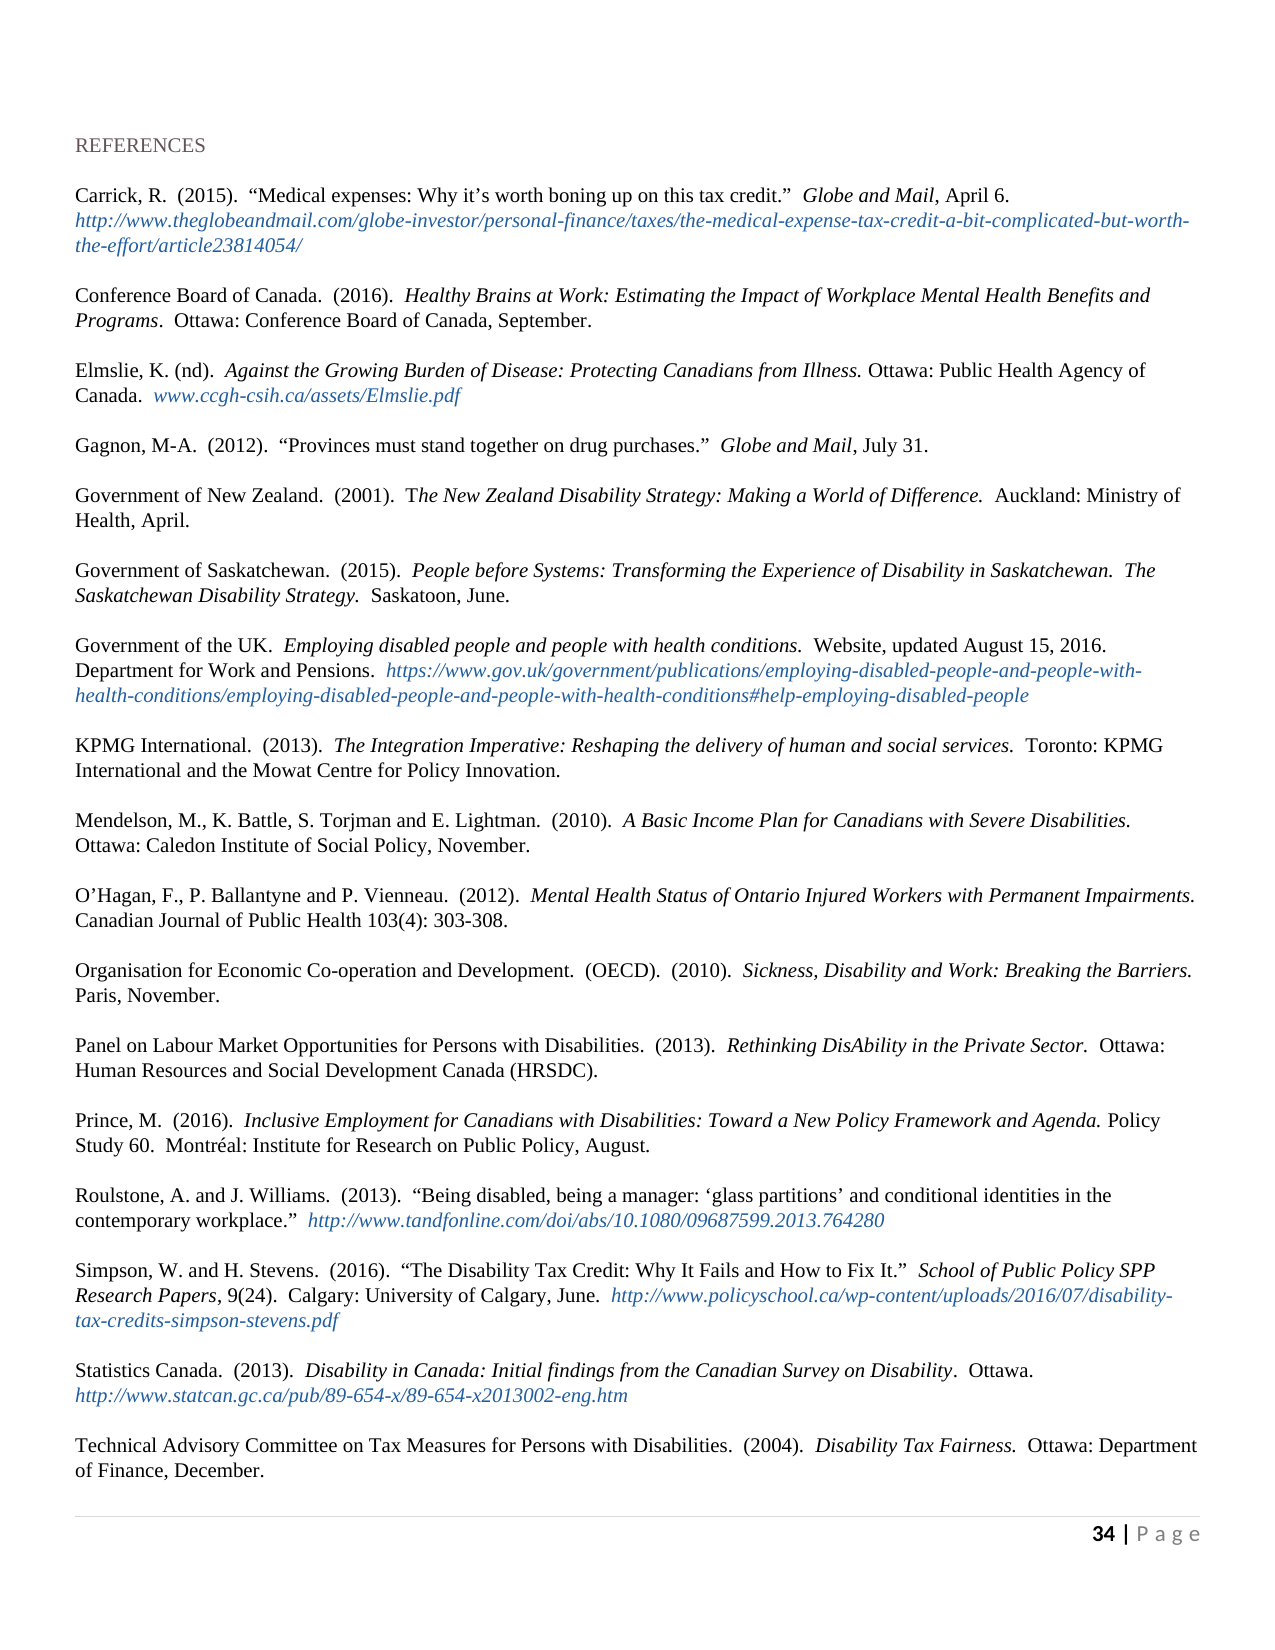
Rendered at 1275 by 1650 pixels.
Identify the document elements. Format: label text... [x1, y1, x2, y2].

text References [75, 132, 1200, 157]
text Prince, M. (2016). Inclusive Employment for Canadians with Disabilities: Toward a New Policy Framework and Agenda. Policy Study 60. Montréal: Institute for Research on Public Policy, August. [75, 1107, 1200, 1157]
text Government of New Zealand. (2001). The New Zealand Disability Strategy: Making a World of Difference. Auckland: Ministry of Health, April. [75, 482, 1200, 532]
text Conference Board of Canada. (2016). Healthy Brains at Work: Estimating the Impact of Workplace Mental Health Benefits and Programs. Ottawa: Conference Board of Canada, September. [75, 282, 1200, 332]
text Technical Advisory Committee on Tax Measures for Persons with Disabilities. (2004). Disability Tax Fairness. Ottawa: Department of Finance, December. [75, 1432, 1200, 1482]
text Roulstone, A. and J. Williams. (2013). “Being disabled, being a manager: ‘glass partitions’ and conditional identities in the contemporary workplace.” http://www.tandfonline.com/doi/abs/10.1080/09687599.2013.764280 [75, 1182, 1200, 1232]
text Elmslie, K. (nd). Against the Growing Burden of Disease: Protecting Canadians from Illness. Ottawa: Public Health Agency of Canada. www.ccgh-csih.ca/assets/Elmslie.pdf [75, 357, 1200, 407]
text Gagnon, M-A. (2012). “Provinces must stand together on drug purchases.” Globe and Mail, July 31. [75, 432, 1200, 457]
text Panel on Labour Market Opportunities for Persons with Disabilities. (2013). Rethinking DisAbility in the Private Sector. Ottawa: Human Resources and Social Development Canada (HRSDC). [75, 1032, 1200, 1082]
text Government of Saskatchewan. (2015). People before Systems: Transforming the Experience of Disability in Saskatchewan. The Saskatchewan Disability Strategy. Saskatoon, June. [75, 557, 1200, 607]
text Carrick, R. (2015). “Medical expenses: Why it’s worth boning up on this tax credit.” Globe and Mail, April 6. http://www.theglobeandmail.com/globe-investor/personal-finance/taxes/the-medical-expense-tax-credit-a-bit-complicated-but-worth-the-effort/article23814054/ [75, 182, 1200, 257]
text Government of the UK. Employing disabled people and people with health conditions. Website, updated August 15, 2016. Department for Work and Pensions. https://www.gov.uk/government/publications/employing-disabled-people-and-people-with-health-conditions/employing-disabled-people-and-people-with-health-conditions#help-employing-disabled-people [75, 632, 1200, 707]
text Mendelson, M., K. Battle, S. Torjman and E. Lightman. (2010). A Basic Income Plan for Canadians with Severe Disabilities. Ottawa: Caledon Institute of Social Policy, November. [75, 807, 1200, 857]
text O’Hagan, F., P. Ballantyne and P. Vienneau. (2012). Mental Health Status of Ontario Injured Workers with Permanent Impairments. Canadian Journal of Public Health 103(4): 303-308. [75, 882, 1200, 932]
text Organisation for Economic Co-operation and Development. (OECD). (2010). Sickness, Disability and Work: Breaking the Barriers. Paris, November. [75, 957, 1200, 1007]
text Simpson, W. and H. Stevens. (2016). “The Disability Tax Credit: Why It Fails and How to Fix It.” School of Public Policy SPP Research Papers, 9(24). Calgary: University of Calgary, June. http://www.policyschool.ca/wp-content/uploads/2016/07/disability-tax-credits-simpson-stevens.pdf [75, 1257, 1200, 1332]
text KPMG International. (2013). The Integration Imperative: Reshaping the delivery of human and social services. Toronto: KPMG International and the Mowat Centre for Policy Innovation. [75, 732, 1200, 782]
text Statistics Canada. (2013). Disability in Canada: Initial findings from the Canadian Survey on Disability. Ottawa. http://www.statcan.gc.ca/pub/89-654-x/89-654-x2013002-eng.htm [75, 1357, 1200, 1407]
